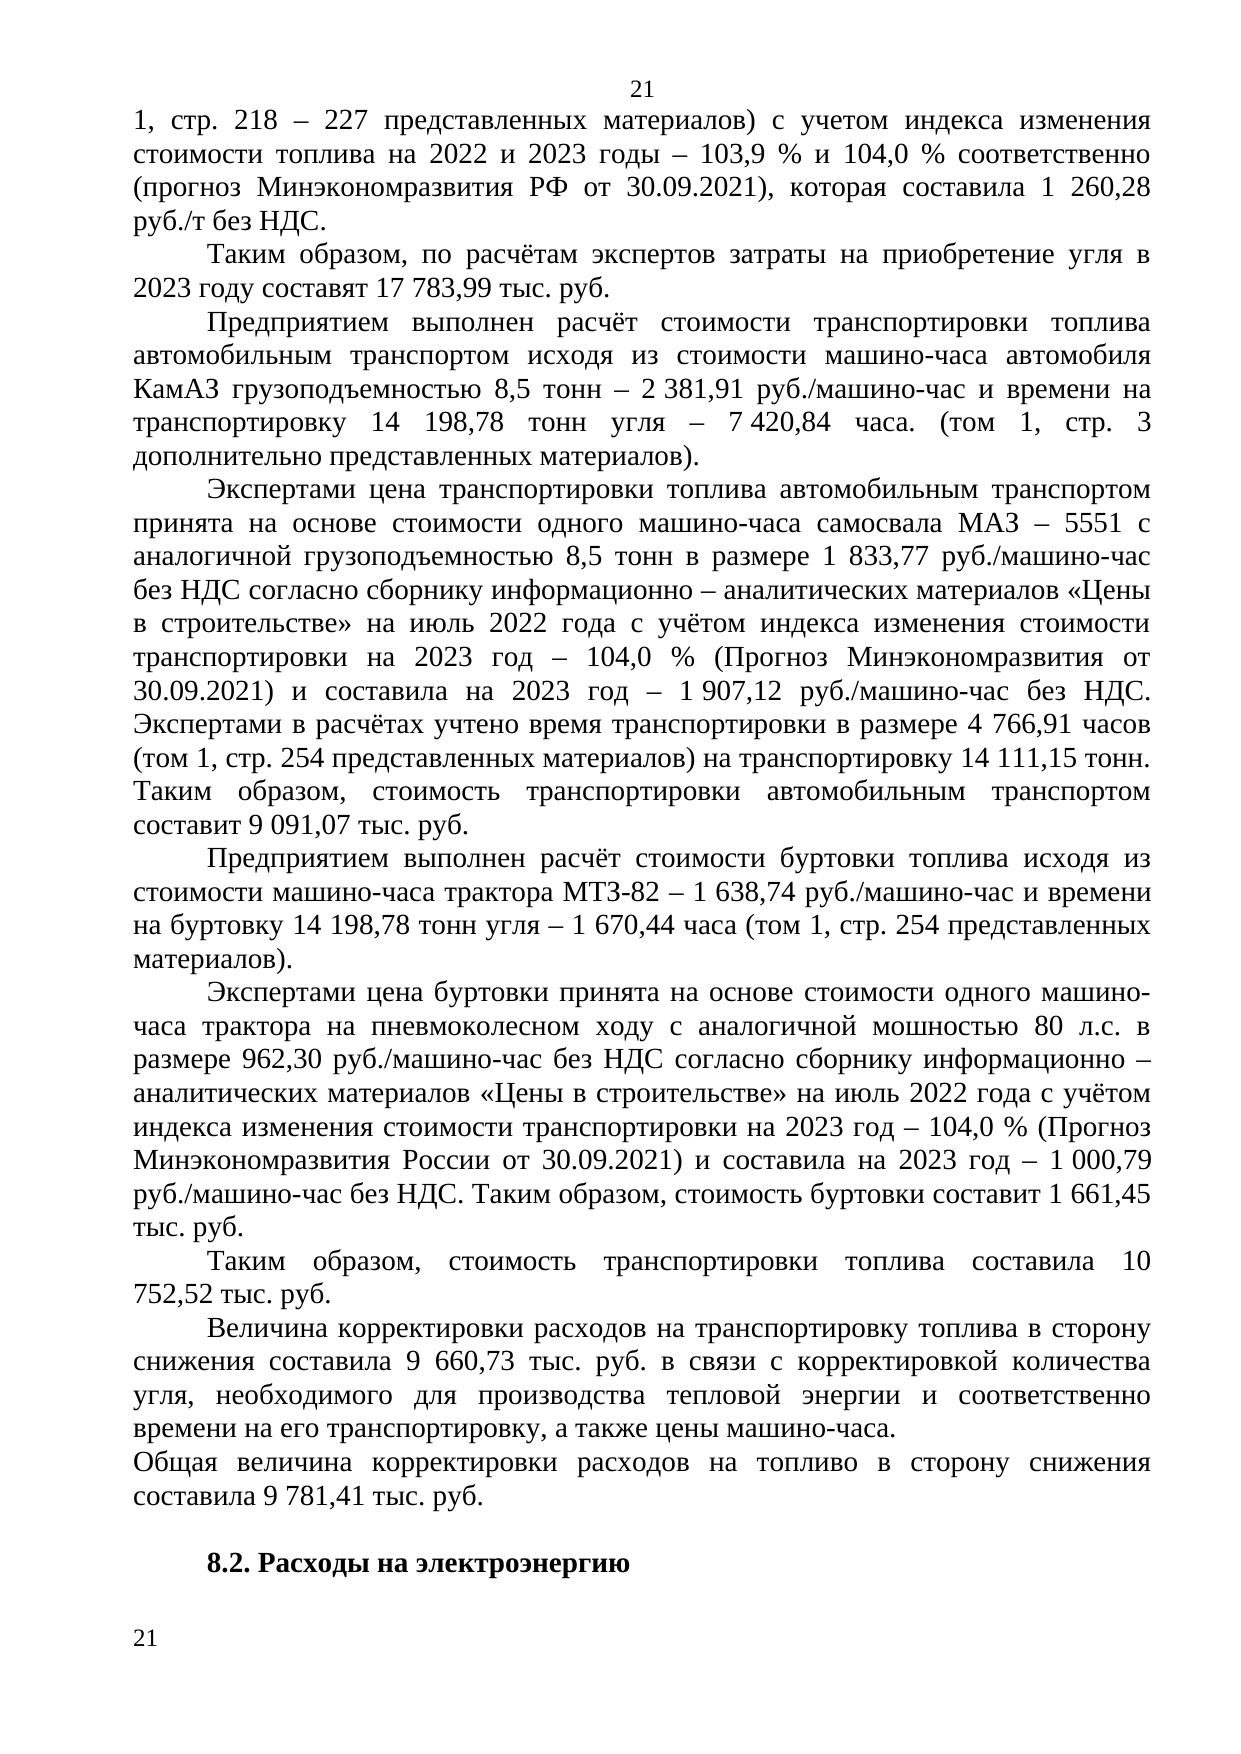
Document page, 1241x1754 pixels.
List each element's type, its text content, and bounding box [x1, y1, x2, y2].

text Экспертами цена транспортировки топлива автомобильным транспортом принята на основе стоимости одного машино-часа самосвала МАЗ – 5551 с аналогичной грузоподъемностью 8,5 тонн в размере 1 833,77 руб./машино-час без НДС согласно сборнику информационно – аналитических материалов «Цены в строительстве» на июль 2022 года с учётом индекса изменения стоимости транспортировки на 2023 год – 104,0 % (Прогноз Минэкономразвития от 30.09.2021) и составила на 2023 год – 1 907,12 руб./машино-час без НДС. Экспертами в расчётах учтено время транспортировки в размере 4 766,91 часов (том 1, стр. 254 представленных материалов) на транспортировку 14 111,15 тонн. Таким образом, стоимость транспортировки автомобильным транспортом составит 9 091,07 тыс. руб. [133, 471, 1152, 840]
text Предприятием выполнен расчёт стоимости транспортировки топлива автомобильным транспортом исходя из стоимости машино-часа автомобиля КамАЗ грузоподъемностью 8,5 тонн – 2 381,91 руб./машино-час и времени на транспортировку 14 198,78 тонн угля – 7 420,84 часа. (том 1, стр. 3 дополнительно представленных материалов). [133, 304, 1152, 471]
text Экспертами цена буртовки принята на основе стоимости одного машино-часа трактора на пневмоколесном ходу с аналогичной мошностью 80 л.с. в размере 962,30 руб./машино-час без НДС согласно сборнику информационно – аналитических материалов «Цены в строительстве» на июль 2022 года с учётом индекса изменения стоимости транспортировки на 2023 год – 104,0 % (Прогноз Минэкономразвития России от 30.09.2021) и составила на 2023 год – 1 000,79 руб./машино-час без НДС. Таким образом, стоимость буртовки составит 1 661,45 тыс. руб. [133, 974, 1152, 1243]
text Таким образом, по расчётам экспертов затраты на приобретение угля в 2023 году составят 17 783,99 тыс. руб. [133, 237, 1152, 304]
text 8.2. Расходы на электроэнергию [133, 1545, 1152, 1578]
text Величина корректировки расходов на транспортировку топлива в сторону снижения составила 9 660,73 тыс. руб. в связи с корректировкой количества угля, необходимого для производства тепловой энергии и соответственно времени на его транспортировку, а также цены машино-часа. [133, 1310, 1152, 1444]
text Таким образом, стоимость транспортировки топлива составила 10 752,52 тыс. руб. [133, 1243, 1152, 1310]
text Предприятием выполнен расчёт стоимости буртовки топлива исходя из стоимости машино-часа трактора МТЗ-82 – 1 638,74 руб./машино-час и времени на буртовку 14 198,78 тонн угля – 1 670,44 часа (том 1, стр. 254 представленных материалов). [133, 840, 1152, 974]
text Общая величина корректировки расходов на топливо в сторону снижения составила 9 781,41 тыс. руб. [133, 1444, 1152, 1511]
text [133, 102, 1152, 237]
